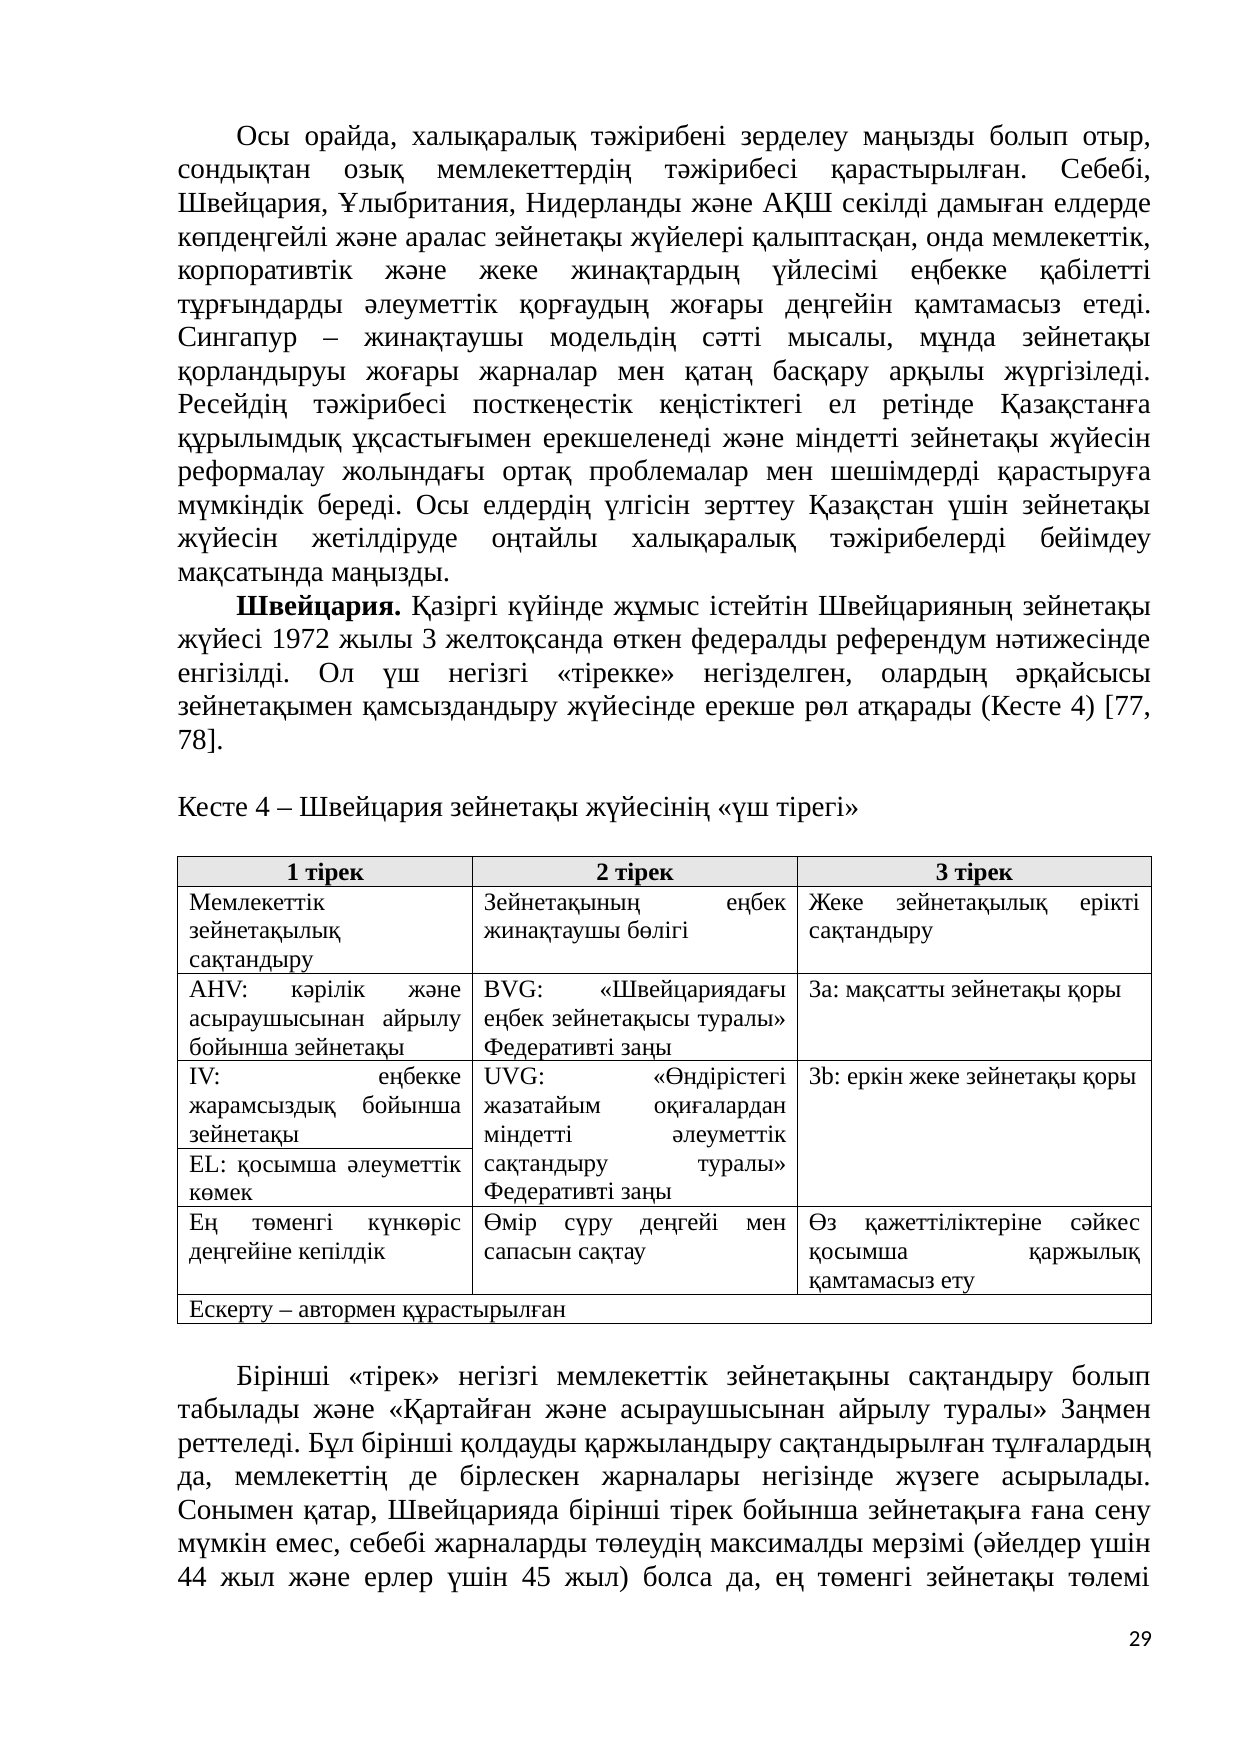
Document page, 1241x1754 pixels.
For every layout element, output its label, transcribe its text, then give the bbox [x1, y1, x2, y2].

text Кесте 4 – Швейцария зейнетақы жүйесінің «үш тірегі» [177, 789, 1152, 822]
table_cell UVG: «Өндірістегі жазатайым оқиғалардан міндетті әлеуметтік сақтандыру туралы» Федеративті заңы [473, 1061, 797, 1206]
table_cell Зейнетақының еңбек жинақтаушы бөлігі [473, 887, 797, 973]
table_cell BVG: «Швейцариядағы еңбек зейнетақысы туралы» Федеративті заңы [473, 974, 797, 1060]
table_cell Жеке зейнетақылық ерікті сақтандыру [798, 887, 1151, 973]
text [177, 1358, 1152, 1593]
table_cell Өмір сүру деңгейі мен сапасын сақтау [473, 1207, 797, 1293]
table_cell Мемлекеттік зейнетақылық сақтандыру [178, 887, 472, 973]
table_cell 3b: еркін жеке зейнетақы қоры [798, 1061, 1151, 1206]
table_header 1 тірек [178, 857, 472, 886]
table_cell Өз қажеттіліктеріне сәйкес қосымша қаржылық қамтамасыз ету [798, 1207, 1151, 1293]
table_cell AHV: кәрілік және асыраушысынан айрылу бойынша зейнетақы [178, 974, 472, 1060]
table_cell IV: еңбекке жарамсыздық бойынша зейнетақы [178, 1061, 472, 1148]
table_cell EL: қосымша әлеуметтік көмек [178, 1149, 472, 1206]
text Швейцария. Қазіргі күйінде жұмыс істейтін Швейцарияның зейнетақы жүйесі 1972 жылы 3 желтоқсанда өткен федералды референдум нәтижесінде енгізілді. Ол үш негізгі «тірекке» негізделген, олардың әрқайсысы зейнетақымен қамсыздандыру жүйесінде ерекше рөл атқарады (Кесте 4) [77, 78]. [177, 588, 1152, 755]
text Осы орайда, халықаралық тәжірибені зерделеу маңызды болып отыр, сондықтан озық мемлекеттердің тәжірибесі қарастырылған. Себебі, Швейцария, Ұлыбритания, Нидерланды және АҚШ секілді дамыған елдерде көпдеңгейлі және аралас зейнетақы жүйелері қалыптасқан, онда мемлекеттік, корпоративтік және жеке жинақтардың үйлесімі еңбекке қабілетті тұрғындарды әлеуметтік қорғаудың жоғары деңгейін қамтамасыз етеді. Сингапур – жинақтаушы модельдің сәтті мысалы, мұнда зейнетақы қорландыруы жоғары жарналар мен қатаң басқару арқылы жүргізіледі. Ресейдің тәжірибесі посткеңестік кеңістіктегі ел ретінде Қазақстанға құрылымдық ұқсастығымен ерекшеленеді және міндетті зейнетақы жүйесін реформалау жолындағы ортақ проблемалар мен шешімдерді қарастыруға мүмкіндік береді. Осы елдердің үлгісін зерттеу Қазақстан үшін зейнетақы жүйесін жетілдіруде оңтайлы халықаралық тәжірибелерді бейімдеу мақсатында маңызды. [177, 118, 1152, 588]
table_header 2 тірек [473, 857, 797, 886]
table_cell Ескерту – автормен құрастырылған [178, 1295, 1151, 1323]
table_header 3 тірек [798, 857, 1151, 886]
table_cell Ең төменгі күнкөріс деңгейіне кепілдік [178, 1207, 472, 1293]
table_cell 3a: мақсатты зейнетақы қоры [798, 974, 1151, 1060]
